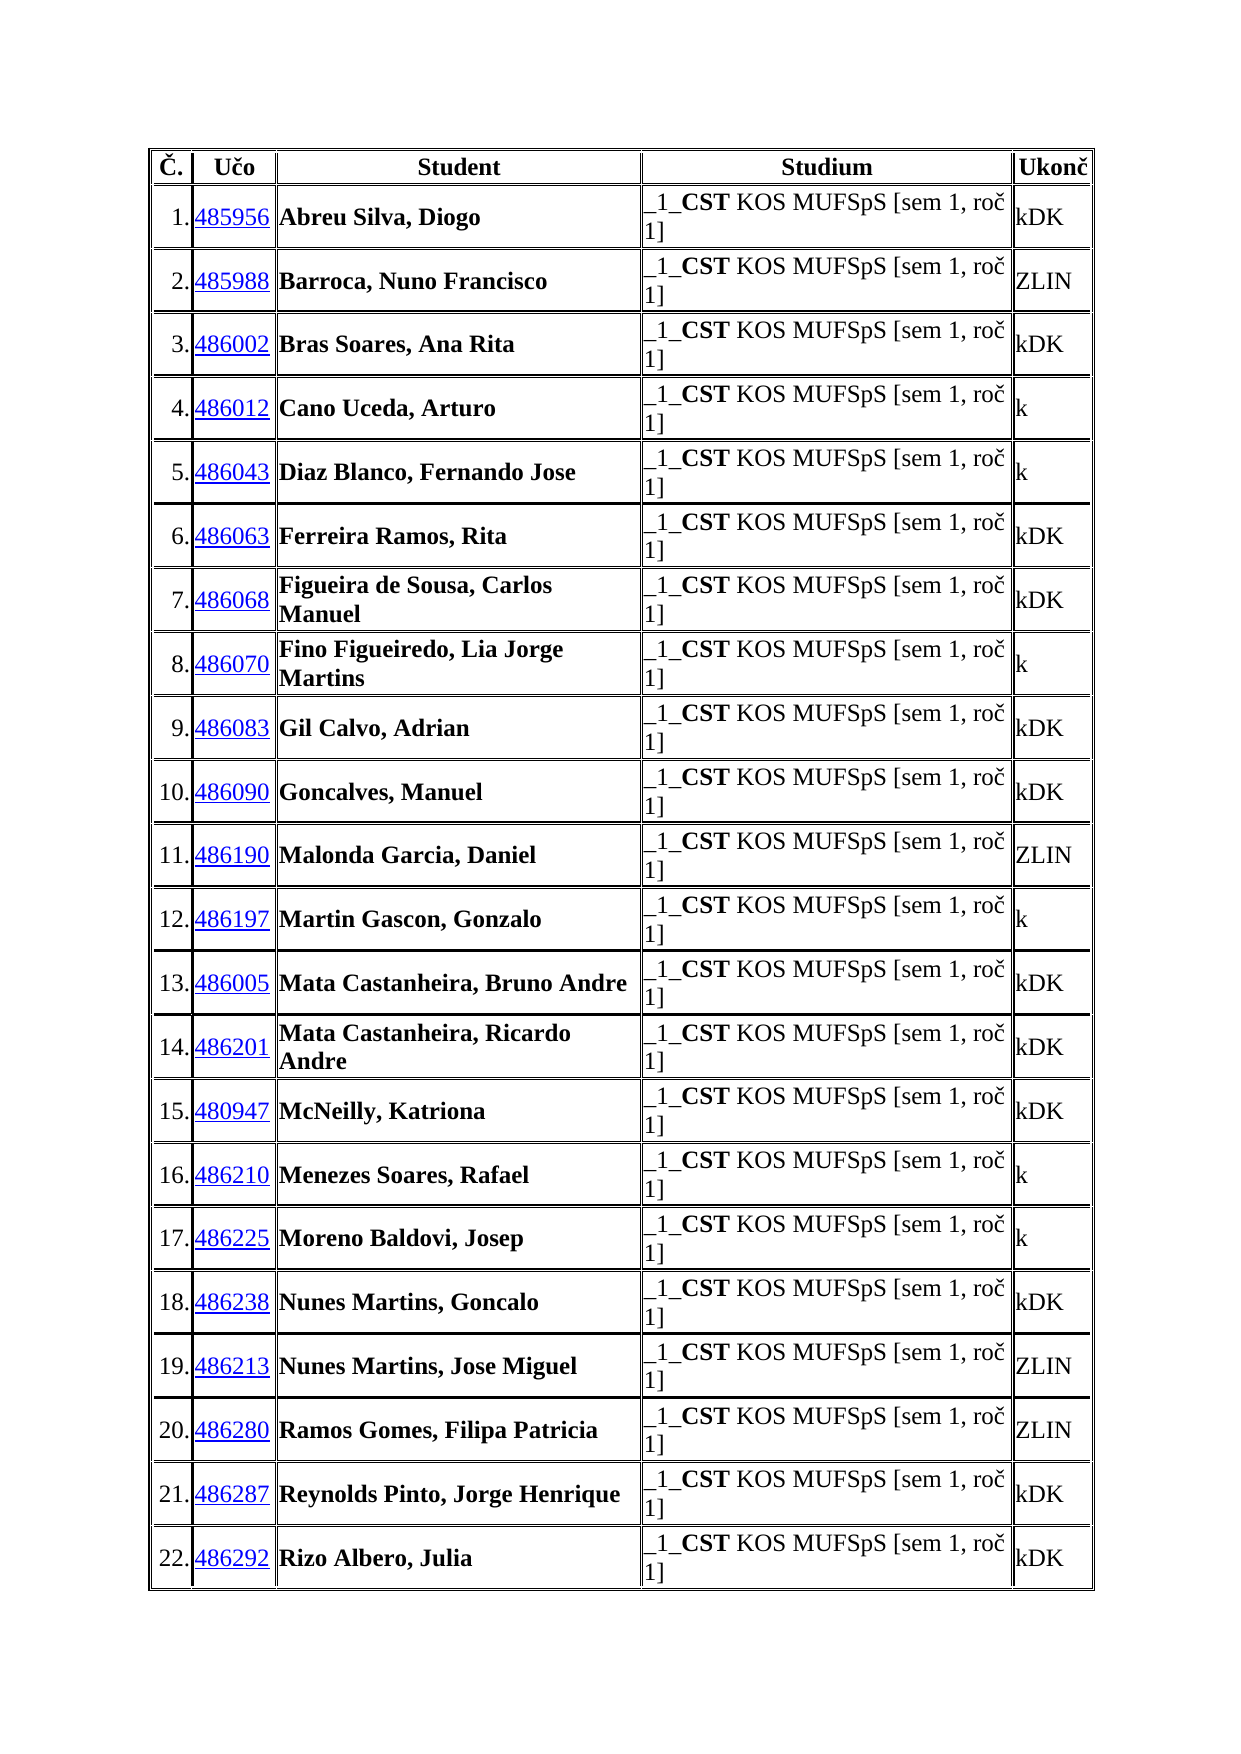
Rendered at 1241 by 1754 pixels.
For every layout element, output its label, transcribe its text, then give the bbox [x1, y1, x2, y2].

table_cell _1_CST KOS MUFSpS [sem 1, roč 1] [643, 1335, 1011, 1396]
table_cell 5. [152, 438, 191, 502]
table_cell kDK [1013, 1524, 1093, 1587]
table_cell 486090 [194, 761, 275, 821]
table_cell 3. [152, 310, 191, 374]
table_cell 486225 [194, 1208, 275, 1268]
table_cell ZLIN [1015, 1332, 1092, 1396]
table_cell 486287 [194, 1463, 275, 1524]
table_cell Moreno Baldovi, Josep [278, 1208, 640, 1268]
table_cell 10. [152, 758, 191, 821]
table_cell k [1013, 630, 1093, 693]
table_cell 486043 [194, 442, 275, 502]
table_cell Mata Castanheira, Bruno Andre [278, 952, 640, 1013]
table_cell _1_CST KOS MUFSpS [sem 1, roč 1] [643, 1144, 1011, 1204]
table_cell kDK [1015, 758, 1092, 821]
table_cell 9. [152, 694, 191, 757]
table_cell _1_CST KOS MUFSpS [sem 1, roč 1] [641, 1524, 1013, 1587]
table_cell 486083 [194, 697, 275, 757]
table_cell kDK [1013, 183, 1093, 247]
table_cell Abreu Silva, Diogo [278, 186, 640, 247]
table_header Studium [641, 149, 1013, 183]
table_cell 1. [150, 183, 192, 247]
table_cell _1_CST KOS MUFSpS [sem 1, roč 1] [643, 569, 1011, 630]
table_cell kDK [1013, 1077, 1093, 1141]
table_cell Barroca, Nuno Francisco [278, 250, 640, 310]
table_cell Martin Gascon, Gonzalo [278, 889, 640, 949]
table_cell Fino Figueiredo, Lia Jorge Martins [278, 633, 640, 693]
table_cell _1_CST KOS MUFSpS [sem 1, roč 1] [643, 442, 1011, 502]
table_cell Nunes Martins, Goncalo [278, 1272, 640, 1332]
table_cell Mata Castanheira, Ricardo Andre [278, 1016, 640, 1077]
table_cell 18. [152, 1268, 191, 1332]
table_cell kDK [1015, 310, 1092, 374]
table_cell _1_CST KOS MUFSpS [sem 1, roč 1] [643, 1272, 1011, 1332]
table_cell _1_CST KOS MUFSpS [sem 1, roč 1] [643, 1080, 1011, 1141]
table_cell 486190 [194, 825, 275, 885]
table_cell 4. [152, 374, 191, 438]
table_cell _1_CST KOS MUFSpS [sem 1, roč 1] [643, 633, 1011, 693]
table_cell 486070 [194, 633, 275, 693]
table_cell 6. [152, 502, 191, 566]
table_cell McNeilly, Katriona [278, 1080, 640, 1141]
table_cell 486210 [194, 1144, 275, 1204]
table_cell _1_CST KOS MUFSpS [sem 1, roč 1] [643, 505, 1011, 566]
table_cell 20. [152, 1396, 191, 1460]
table_cell 486238 [194, 1272, 275, 1332]
table_cell k [1013, 1141, 1093, 1204]
table_cell kDK [1015, 1268, 1092, 1332]
table_cell ZLIN [1015, 821, 1092, 885]
table_cell _1_CST KOS MUFSpS [sem 1, roč 1] [643, 378, 1011, 438]
table_cell ZLIN [1013, 247, 1093, 310]
table_cell Reynolds Pinto, Jorge Henrique [278, 1463, 640, 1524]
table_cell _1_CST KOS MUFSpS [sem 1, roč 1] [643, 697, 1011, 757]
table_cell 486063 [194, 505, 275, 566]
table_cell 19. [152, 1332, 191, 1396]
table_cell Ramos Gomes, Filipa Patricia [278, 1399, 640, 1460]
table_cell 486005 [194, 952, 275, 1013]
table_cell 485956 [194, 186, 275, 247]
table_cell _1_CST KOS MUFSpS [sem 1, roč 1] [643, 186, 1011, 247]
table_cell _1_CST KOS MUFSpS [sem 1, roč 1] [643, 952, 1011, 1013]
table_cell Malonda Garcia, Daniel [278, 825, 640, 885]
table_cell _1_CST KOS MUFSpS [sem 1, roč 1] [643, 889, 1011, 949]
table_cell kDK [1013, 1460, 1093, 1524]
table_cell Figueira de Sousa, Carlos Manuel [278, 569, 640, 630]
table_cell _1_CST KOS MUFSpS [sem 1, roč 1] [643, 1016, 1011, 1077]
table_cell Nunes Martins, Jose Miguel [278, 1335, 640, 1396]
table_cell 2. [150, 247, 192, 310]
table_cell 486012 [194, 378, 275, 438]
table_cell _1_CST KOS MUFSpS [sem 1, roč 1] [643, 1208, 1011, 1268]
table_cell kDK [1013, 566, 1093, 630]
table_cell Cano Uceda, Arturo [278, 378, 640, 438]
table_cell 486002 [194, 314, 275, 374]
table_cell Diaz Blanco, Fernando Jose [278, 442, 640, 502]
table_cell Menezes Soares, Rafael [278, 1144, 640, 1204]
table_cell 14. [150, 1013, 191, 1077]
table_cell 486292 [192, 1527, 276, 1587]
table_cell k [1015, 885, 1092, 949]
table_cell 16. [150, 1141, 192, 1204]
table_cell 13. [152, 949, 191, 1013]
table_cell Bras Soares, Ana Rita [278, 314, 640, 374]
table_cell 486213 [194, 1335, 275, 1396]
table_cell Gil Calvo, Adrian [278, 697, 640, 757]
table_cell kDK [1015, 694, 1092, 757]
table_cell kDK [1015, 1013, 1093, 1077]
table_cell _1_CST KOS MUFSpS [sem 1, roč 1] [643, 825, 1011, 885]
table_cell 480947 [194, 1080, 275, 1141]
table_cell k [1015, 1204, 1092, 1268]
table_cell 486201 [194, 1016, 275, 1077]
table_header Č. [150, 149, 192, 183]
table_cell 15. [150, 1077, 192, 1141]
table_cell 21. [150, 1460, 192, 1524]
table_cell kDK [1015, 949, 1092, 1013]
table_cell 11. [152, 821, 191, 885]
table_cell 22. [150, 1524, 192, 1587]
table_header Ukonč [1013, 151, 1092, 183]
table_cell Ferreira Ramos, Rita [278, 505, 640, 566]
table_cell ZLIN [1015, 1396, 1092, 1460]
table_cell k [1015, 438, 1092, 502]
table_cell 17. [152, 1204, 191, 1268]
table_cell _1_CST KOS MUFSpS [sem 1, roč 1] [643, 250, 1011, 310]
table_cell kDK [1015, 502, 1092, 566]
table_cell 486197 [194, 889, 275, 949]
table_cell 485988 [194, 250, 275, 310]
table_cell 12. [152, 885, 191, 949]
table_cell Goncalves, Manuel [278, 761, 640, 821]
table_cell _1_CST KOS MUFSpS [sem 1, roč 1] [643, 1463, 1011, 1524]
table_header Učo [192, 151, 276, 183]
table_header Student [276, 151, 641, 183]
table_cell 8. [150, 630, 192, 693]
table_cell _1_CST KOS MUFSpS [sem 1, roč 1] [643, 314, 1011, 374]
table_cell 7. [150, 566, 192, 630]
table_cell _1_CST KOS MUFSpS [sem 1, roč 1] [643, 1399, 1011, 1460]
table_cell 486280 [194, 1399, 275, 1460]
table_cell _1_CST KOS MUFSpS [sem 1, roč 1] [643, 761, 1011, 821]
table_cell Rizo Albero, Julia [276, 1527, 641, 1587]
table_cell k [1015, 374, 1092, 438]
table_cell 486068 [194, 569, 275, 630]
